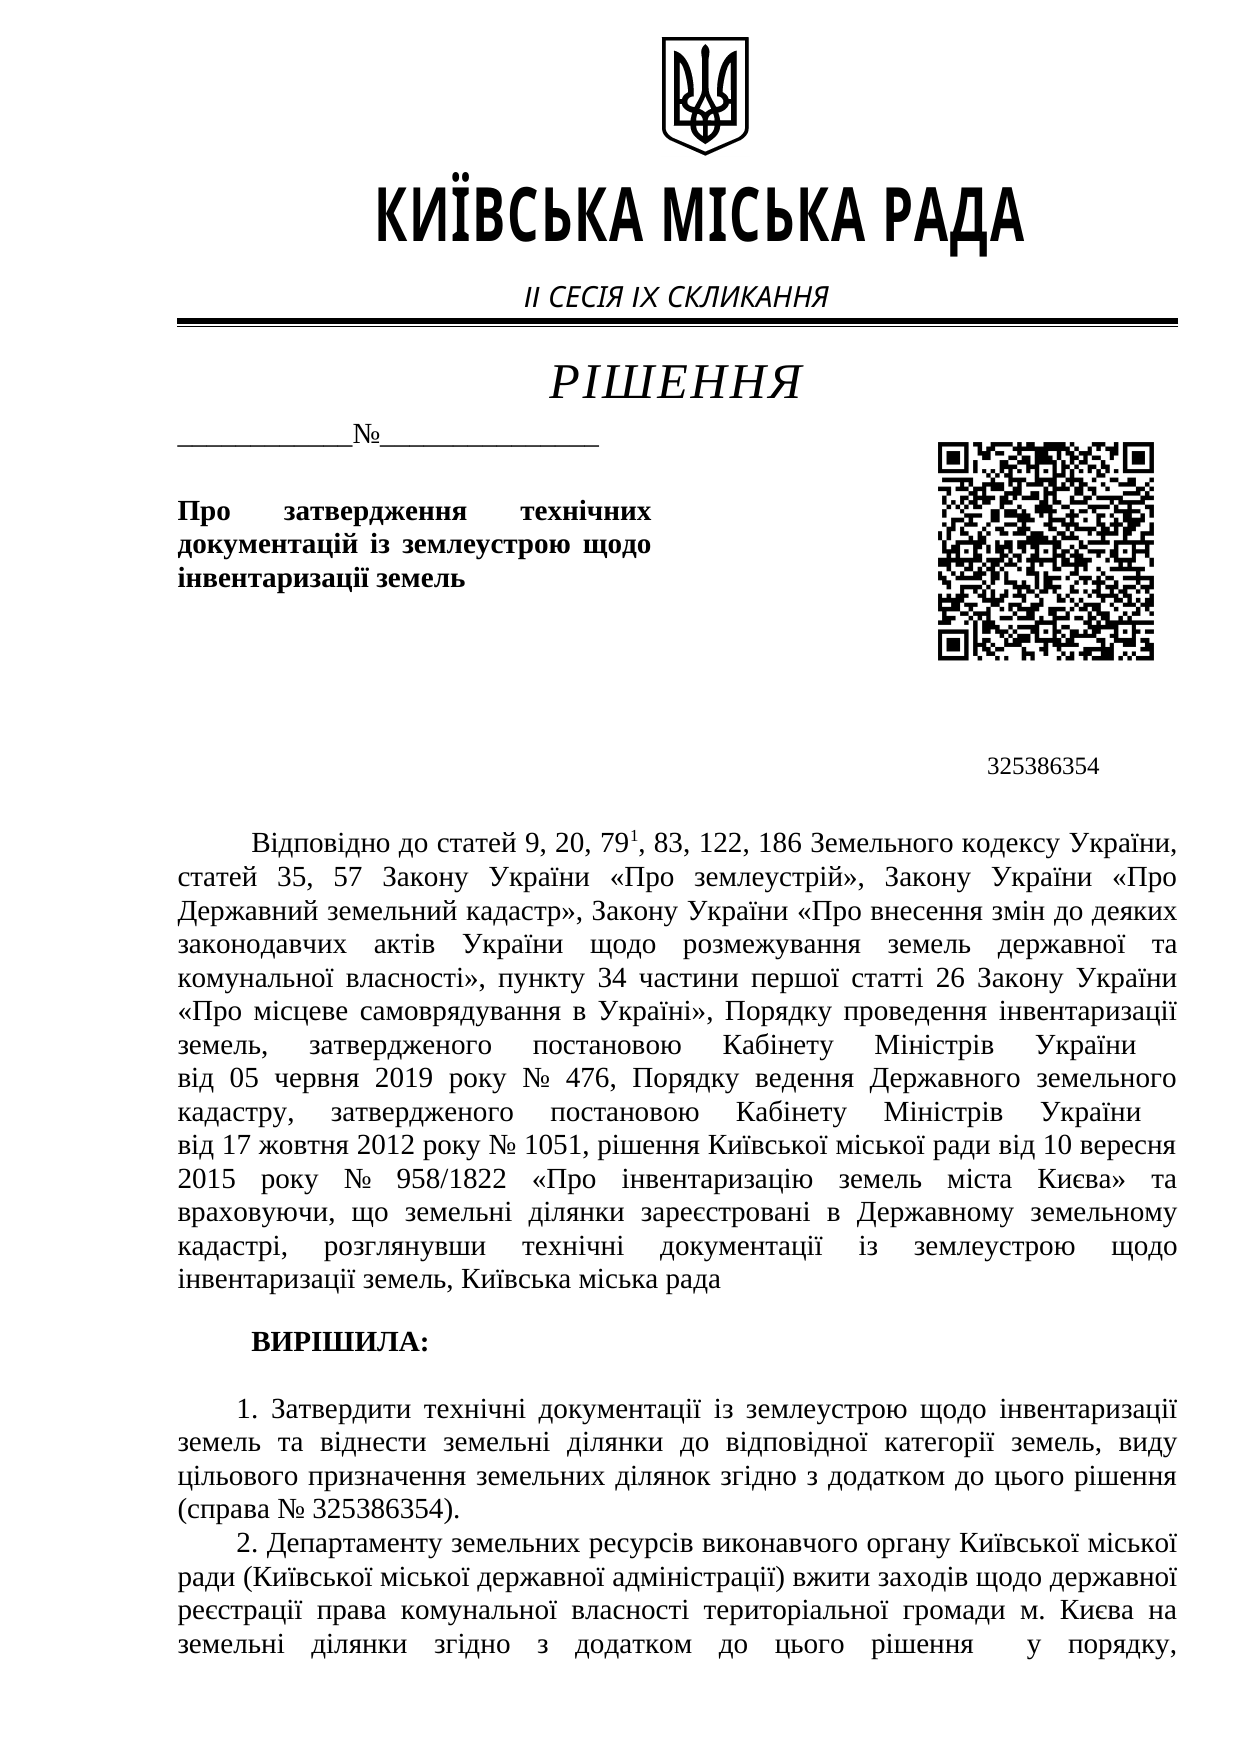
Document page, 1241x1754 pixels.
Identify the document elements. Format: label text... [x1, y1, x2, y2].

subtitle II сесія IX скликання [177, 276, 1178, 318]
text Відповідно до статей 9, 20, 791, 83, 122, 186 Земельного кодексу України, статей 35, 57 Закону України «Про землеустрій», Закону України «Про Державний земельний кадастр», Закону України «Про внесення змін до деяких законодавчих актів України щодо розмежування земель державної та комунальної власності», пункту 34 частини першої статті 26 Закону України «Про місцеве самоврядування в Україні», Порядку проведення інвентаризації земель, затвердженого постановою Кабінету Міністрів України від 05 червня 2019 року № 476, Порядку ведення Державного земельного кадастру, затвердженого постановою Кабінету Міністрів України від 17 жовтня 2012 року № 1051, рішення Київської міської ради від 10 вересня 2015 року № 958/1822 «Про інвентаризацію земель міста Києва» та враховуючи, що земельні ділянки зареєстровані в Державному земельному кадастрі, розглянувши технічні документації із землеустрою щодо інвентаризації земель, Київська міська рада [177, 826, 1178, 1295]
text ____________№_______________ [177, 416, 1178, 449]
table_header Про затвердження технічних документацій із землеустрою щодо інвентаризації земель [166, 493, 663, 617]
text 1. Затвердити технічні документації із землеустрою щодо інвентаризації земель та віднести земельні ділянки до відповідної категорії земель, виду цільового призначення земельних ділянок згідно з додатком до цього рішення (справа № 325386354). [177, 1391, 1178, 1525]
picture [660, 37, 751, 157]
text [177, 1525, 1178, 1659]
text ВИРІШИЛА: [177, 1324, 1178, 1357]
text КИЇВСЬКА МІСЬКА РАДА [222, 161, 1178, 264]
picture [920, 449, 1171, 678]
subtitle РІШЕННЯ [177, 352, 1178, 410]
